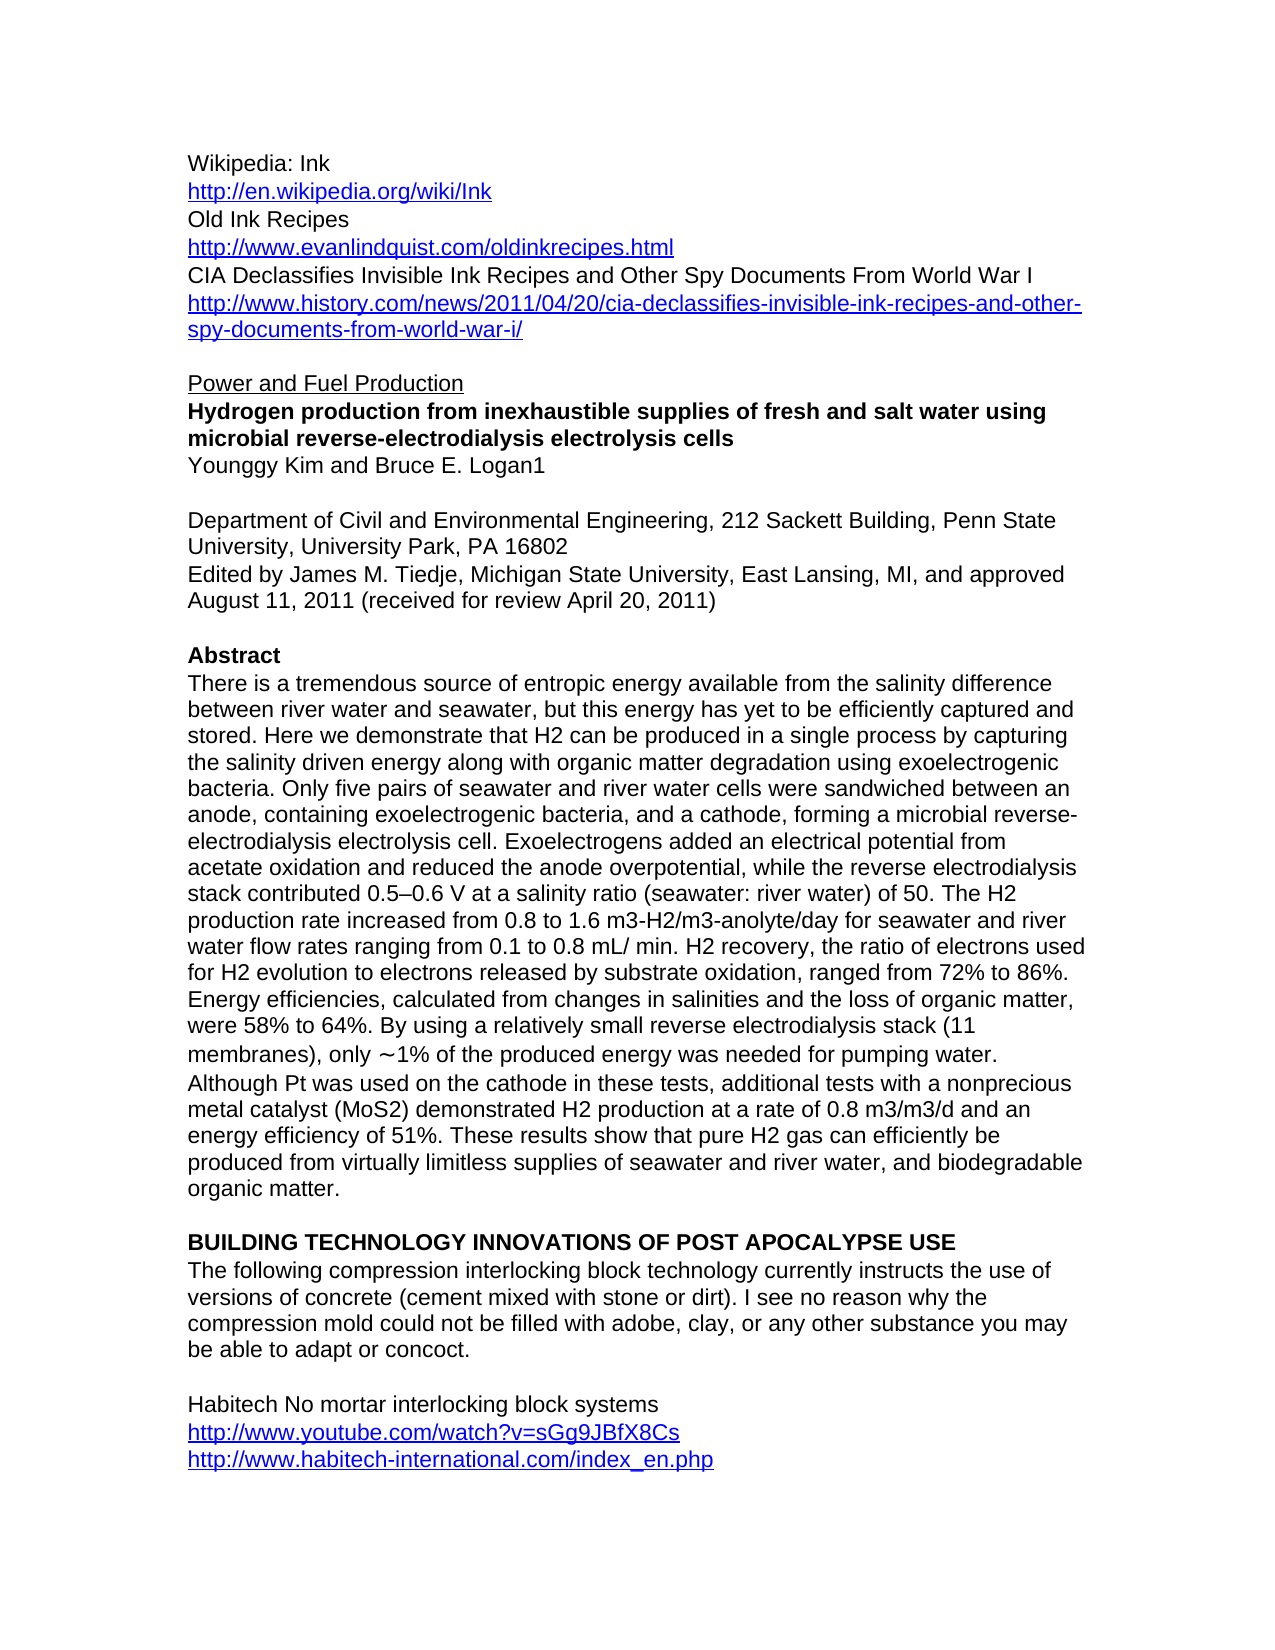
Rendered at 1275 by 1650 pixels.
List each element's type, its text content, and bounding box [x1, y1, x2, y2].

text BUILDING TECHNOLOGY INNOVATIONS OF POST APOCALYPSE USE [187, 1229, 1087, 1256]
text Department of Civil and Environmental Engineering, 212 Sackett Building, Penn State University, University Park, PA 16802 [187, 507, 1087, 559]
text Wikipedia: Ink [187, 150, 1087, 176]
text Hydrogen production from inexhaustible supplies of fresh and salt water using microbial reverse-electrodialysis electrolysis cells [187, 398, 1087, 451]
text Power and Fuel Production [187, 370, 1087, 397]
text Old Ink Recipes [187, 206, 1087, 232]
text Declassifies Invisible Ink Recipes and Other Spy Documents From World War I [187, 262, 1087, 288]
text Abstract [187, 642, 1087, 668]
text http://www.youtube.com/watch?v=sGg9JBfX8Cs [187, 1418, 1087, 1445]
text The following compression interlocking block technology currently instructs the use of versions of concrete (cement mixed with stone or dirt). I see no reason why the compression mold could not be filled with adobe, clay, or any other substance you may be able to adapt or concoct. [187, 1257, 1087, 1363]
text http://www.evanlindquist.com/oldinkrecipes.html [187, 234, 1087, 260]
text There is a tremendous source of entropic energy available from the salinity difference between river water and seawater, but this energy has yet to be efficiently captured and stored. Here we demonstrate that H2 can be produced in a single process by capturing the salinity driven energy along with organic matter degradation using exoelectrogenic bacteria. Only five pairs of seawater and river water cells were sandwiched between an anode, containing exoelectrogenic bacteria, and a cathode, forming a microbial reverse-electrodialysis electrolysis cell. Exoelectrogens added an electrical potential from acetate oxidation and reduced the anode overpotential, while the reverse electrodialysis stack contributed 0.5–0.6 V at a salinity ratio (seawater: river water) of 50. The H2 production rate increased from 0.8 to 1.6 m3-H2/m3-anolyte/day for seawater and river water flow rates ranging from 0.1 to 0.8 mL/ min. H2 recovery, the ratio of electrons used for H2 evolution to electrons released by substrate oxidation, ranged from 72% to 86%. Energy efficiencies, calculated from changes in salinities and the loss of organic matter, were 58% to 64%. By using a relatively small reverse electrodialysis stack (11 membranes), only ∼1% of the produced energy was needed for pumping water. Although Pt was used on the cathode in these tests, additional tests with a nonprecious metal catalyst (MoS2) demonstrated H2 production at a rate of 0.8 m3/m3/d and an energy efficiency of 51%. These results show that pure H2 gas can efficiently be produced from virtually limitless supplies of seawater and river water, and biodegradable organic matter. [187, 669, 1087, 1201]
text Younggy Kim and Bruce E. Logan1 [187, 452, 1087, 479]
text http://en.wikipedia.org/wiki/Ink [187, 178, 1087, 204]
text Habitech No mortar interlocking block systems [187, 1391, 1087, 1417]
text Edited by James M. Tiedje, Michigan State University, East Lansing, MI, and approved August 11, 2011 (received for review April 20, 2011) [187, 561, 1087, 614]
text http://www.habitech-international.com/index_en.php [187, 1446, 1087, 1473]
text http://www.history.com/news/2011/04/20/cia-declassifies-invisible-ink-recipes-and-other-spy-documents-from-world-war-i/ [187, 289, 1087, 342]
